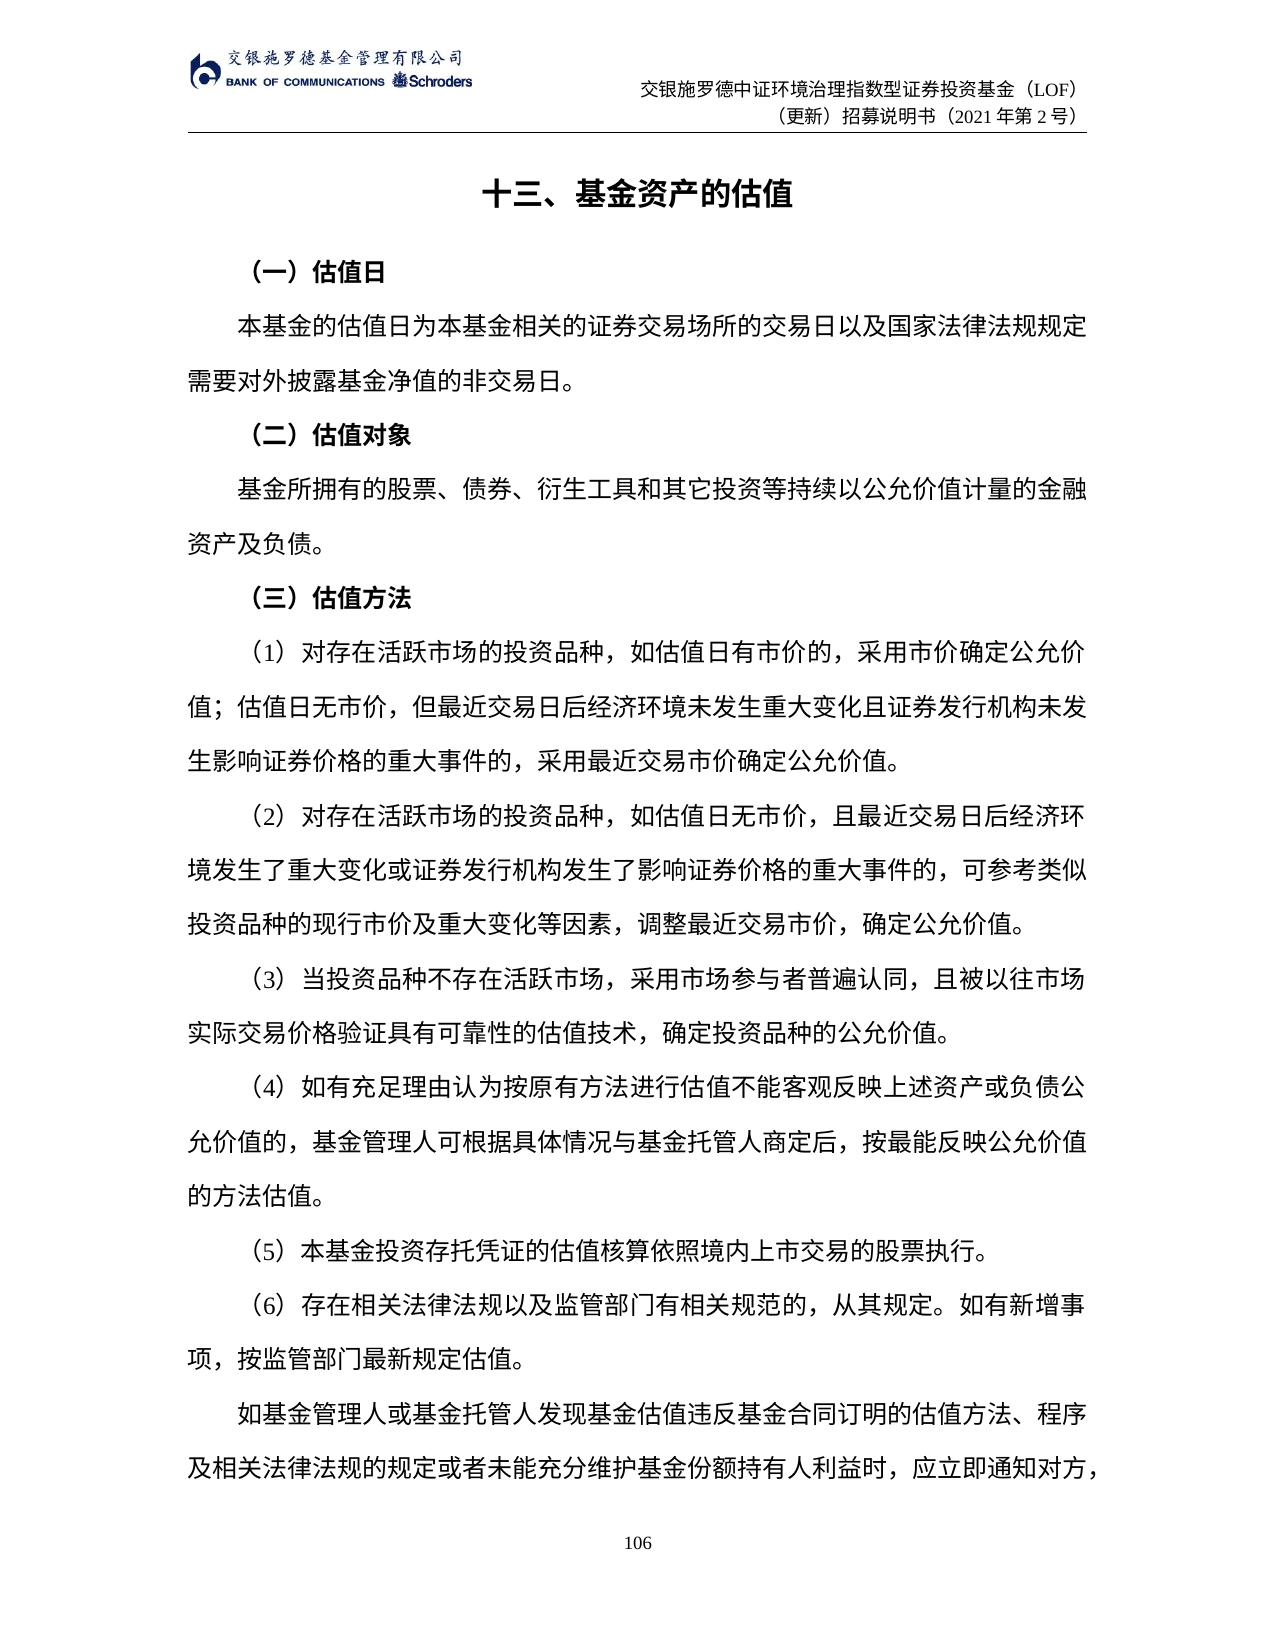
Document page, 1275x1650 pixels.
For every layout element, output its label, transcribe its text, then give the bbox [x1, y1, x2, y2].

text （3）当投资品种不存在活跃市场，采用市场参与者普遍认同，且被以往市场实际交易价格验证具有可靠性的估值技术，确定投资品种的公允价值。 [187, 959, 1087, 1050]
text （2）对存在活跃市场的投资品种，如估值日无市价，且最近交易日后经济环境发生了重大变化或证券发行机构发生了影响证券价格的重大事件的，可参考类似投资品种的现行市价及重大变化等因素，调整最近交易市价，确定公允价值。 [187, 796, 1087, 941]
text （二）估值对象 [187, 415, 1087, 452]
text （1）对存在活跃市场的投资品种，如估值日有市价的，采用市价确定公允价值；估值日无市价，但最近交易日后经济环境未发生重大变化且证券发行机构未发生影响证券价格的重大事件的，采用最近交易市价确定公允价值。 [187, 633, 1087, 778]
text 本基金的估值日为本基金相关的证券交易场所的交易日以及国家法律法规规定需要对外披露基金净值的非交易日。 [187, 307, 1087, 397]
text 十三、基金资产的估值 [187, 169, 1087, 215]
text 基金所拥有的股票、债券、衍生工具和其它投资等持续以公允价值计量的金融资产及负债。 [187, 470, 1087, 560]
text （5）本基金投资存托凭证的估值核算依照境内上市交易的股票执行。 [187, 1231, 1087, 1267]
text （6）存在相关法律法规以及监管部门有相关规范的，从其规定。如有新增事项，按监管部门最新规定估值。 [187, 1285, 1087, 1376]
text （三）估值方法 [187, 578, 1087, 615]
text （4）如有充足理由认为按原有方法进行估值不能客观反映上述资产或负债公允价值的，基金管理人可根据具体情况与基金托管人商定后，按最能反映公允价值的方法估值。 [187, 1068, 1087, 1213]
picture [190, 50, 472, 89]
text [187, 1394, 1087, 1485]
text （一）估值日 [187, 252, 1087, 288]
